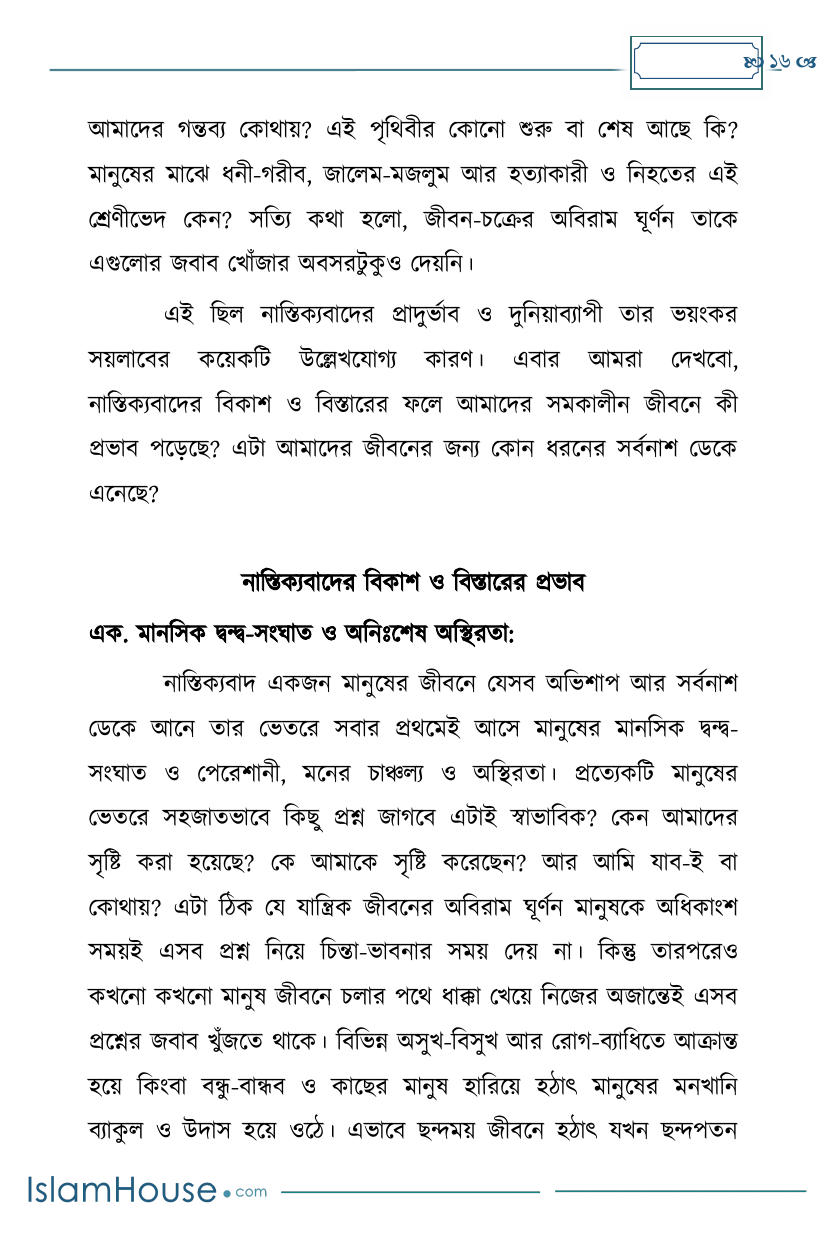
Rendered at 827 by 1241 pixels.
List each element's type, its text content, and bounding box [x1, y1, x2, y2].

picture [20, 1171, 541, 1209]
text এক. মানসিক দ্বন্দ্ব-সংঘাত ও অনিঃশেষ অস্থিরতা: [89, 610, 738, 652]
picture [548, 1170, 807, 1208]
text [89, 661, 738, 1149]
text এই ছিল নাস্তিক্যবাদের প্রাদুর্ভাব ও দুনিয়াব্যাপী তার ভয়ংকর সয়লাবের কয়েকটি উল্লেখযোগ্য কারণ। এবার আমরা দেখবো, নাস্তিক্যবাদের বিকাশ ও বিস্তারের ফলে আমাদের সমকালীন জীবনে কী প্রভাব পড়েছে? এটা আমাদের জীবনের জন্য কোন ধরনের সর্বনাশ ডেকে এনেছে? [89, 292, 738, 513]
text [89, 107, 738, 283]
text নাস্তিক্যবাদের বিকাশ ও বিস্তারের প্রভাব [89, 559, 738, 601]
